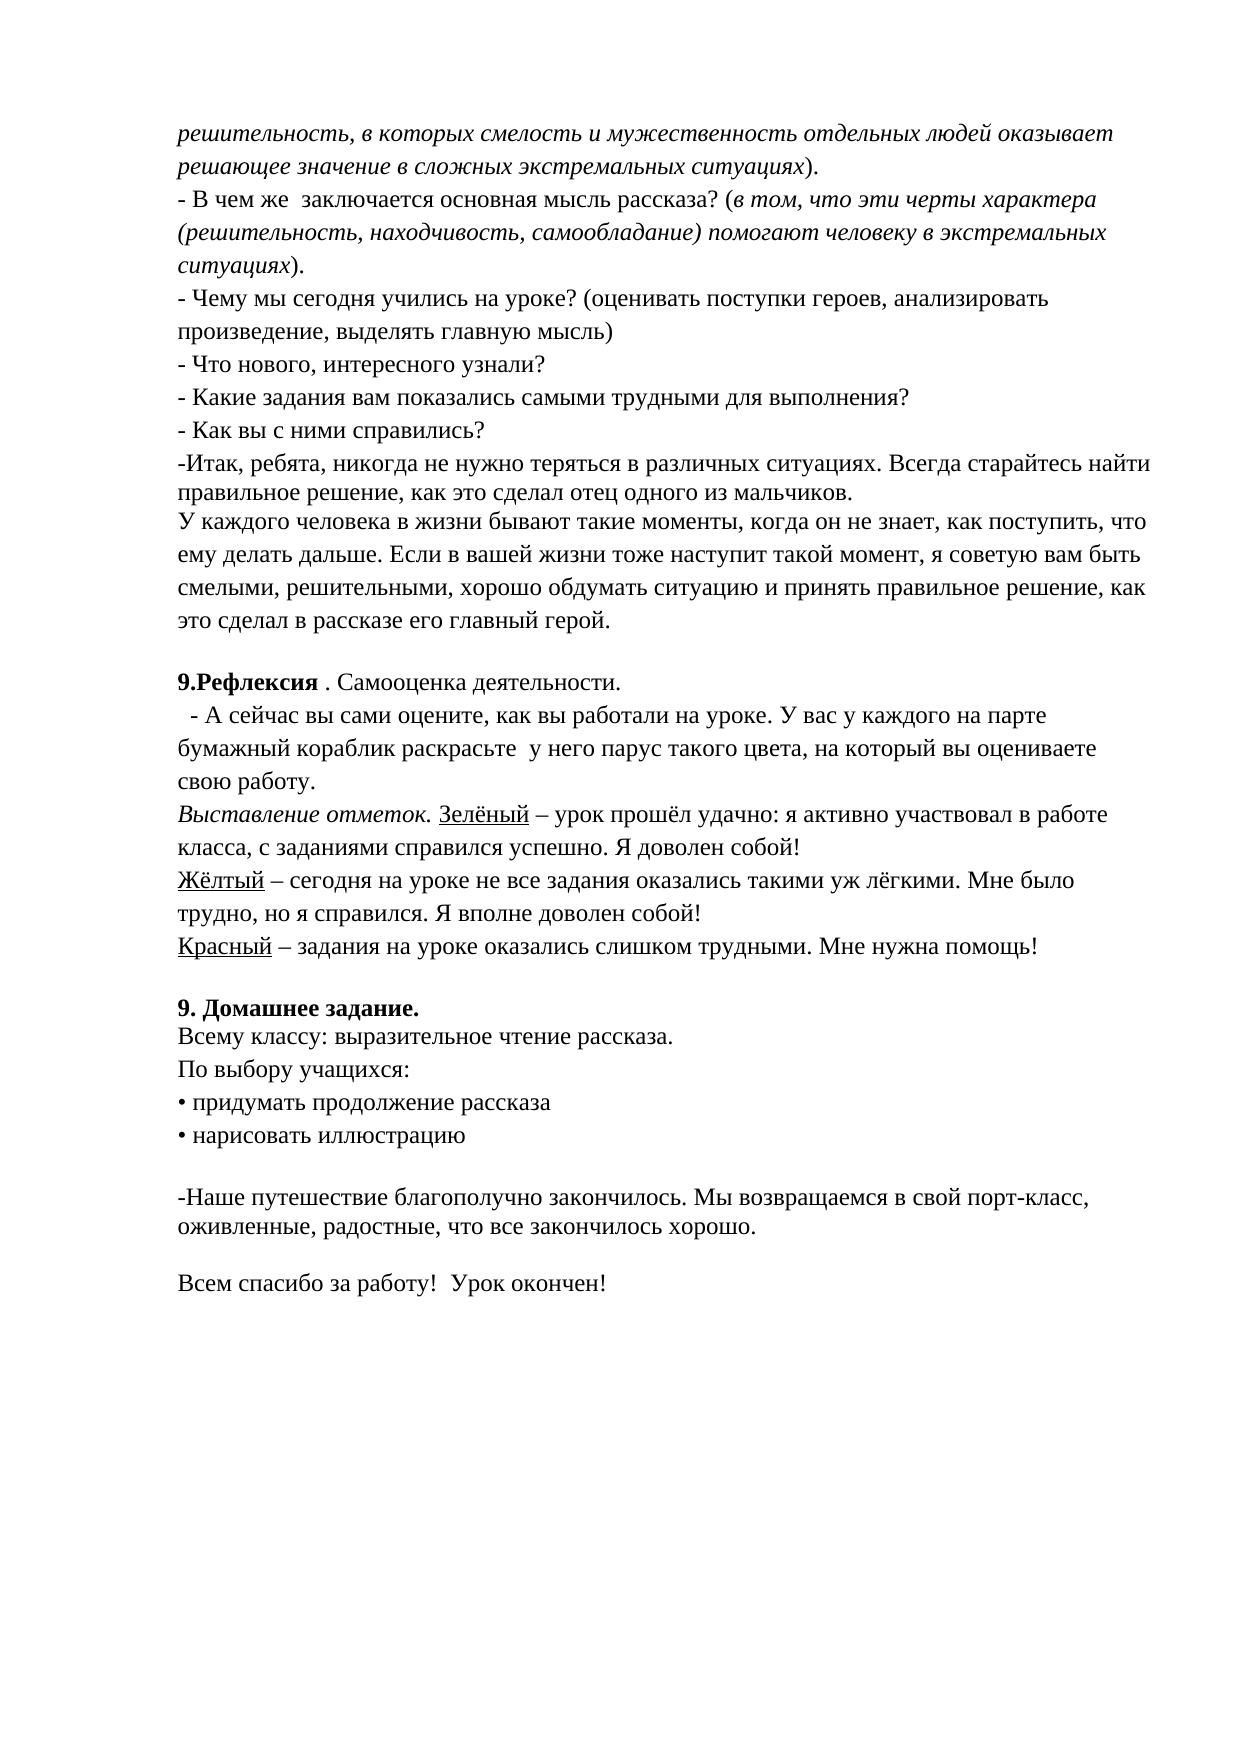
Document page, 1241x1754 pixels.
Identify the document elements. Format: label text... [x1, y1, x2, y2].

text • нарисовать иллюстрацию [177, 1120, 1152, 1149]
text - В чем же заключается основная мысль рассказа? (в том, что эти черты характера (решительность, находчивость, самообладание) помогают человеку в экстремальных ситуациях). [177, 184, 1152, 279]
text Всем спасибо за работу! Урок окончен! [177, 1268, 1152, 1297]
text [177, 118, 1152, 180]
text -Наше путешествие благополучно закончилось. Мы возвращаемся в свой порт-класс, оживленные, радостные, что все закончилось хорошо. [177, 1182, 1152, 1240]
text Красный – задания на уроке оказались слишком трудными. Мне нужна помощь! [177, 931, 1152, 959]
text - Что нового, интересного узнали? [177, 349, 1152, 378]
text 9.Рефлексия . Самооценка деятельности. [177, 667, 1152, 695]
text По выбору учащихся: [177, 1054, 1152, 1083]
text 9. Домашнее задание. [177, 993, 1152, 1021]
text Выставление отметок. Зелёный – урок прошёл удачно: я активно участвовал в работе класса, с заданиями справился успешно. Я доволен собой! [177, 799, 1152, 861]
text - Какие задания вам показались самыми трудными для выполнения? [177, 382, 1152, 411]
text Жёлтый – сегодня на уроке не все задания оказались такими уж лёгкими. Мне было трудно, но я справился. Я вполне доволен собой! [177, 865, 1152, 927]
text - Как вы с ними справились? [177, 415, 1152, 444]
text - А сейчас вы сами оцените, как вы работали на уроке. У вас у каждого на парте бумажный кораблик раскрасьте у него парус такого цвета, на который вы оцениваете свою работу. [177, 700, 1152, 794]
text • придумать продолжение рассказа [177, 1087, 1152, 1116]
text У каждого человека в жизни бывают такие моменты, когда он не знает, как поступить, что ему делать дальше. Если в вашей жизни тоже наступит такой момент, я советую вам быть смелыми, решительными, хорошо обдумать ситуацию и принять правильное решение, как это сделал в рассказе его главный герой. [177, 506, 1152, 634]
text Всему классу: выразительное чтение рассказа. [177, 1021, 1152, 1050]
text - Чему мы сегодня учились на уроке? (оценивать поступки героев, анализировать произведение, выделять главную мысль) [177, 283, 1152, 345]
text -Итак, ребята, никогда не нужно теряться в различных ситуациях. Всегда старайтесь найти правильное решение, как это сделал отец одного из мальчиков. [177, 448, 1152, 506]
